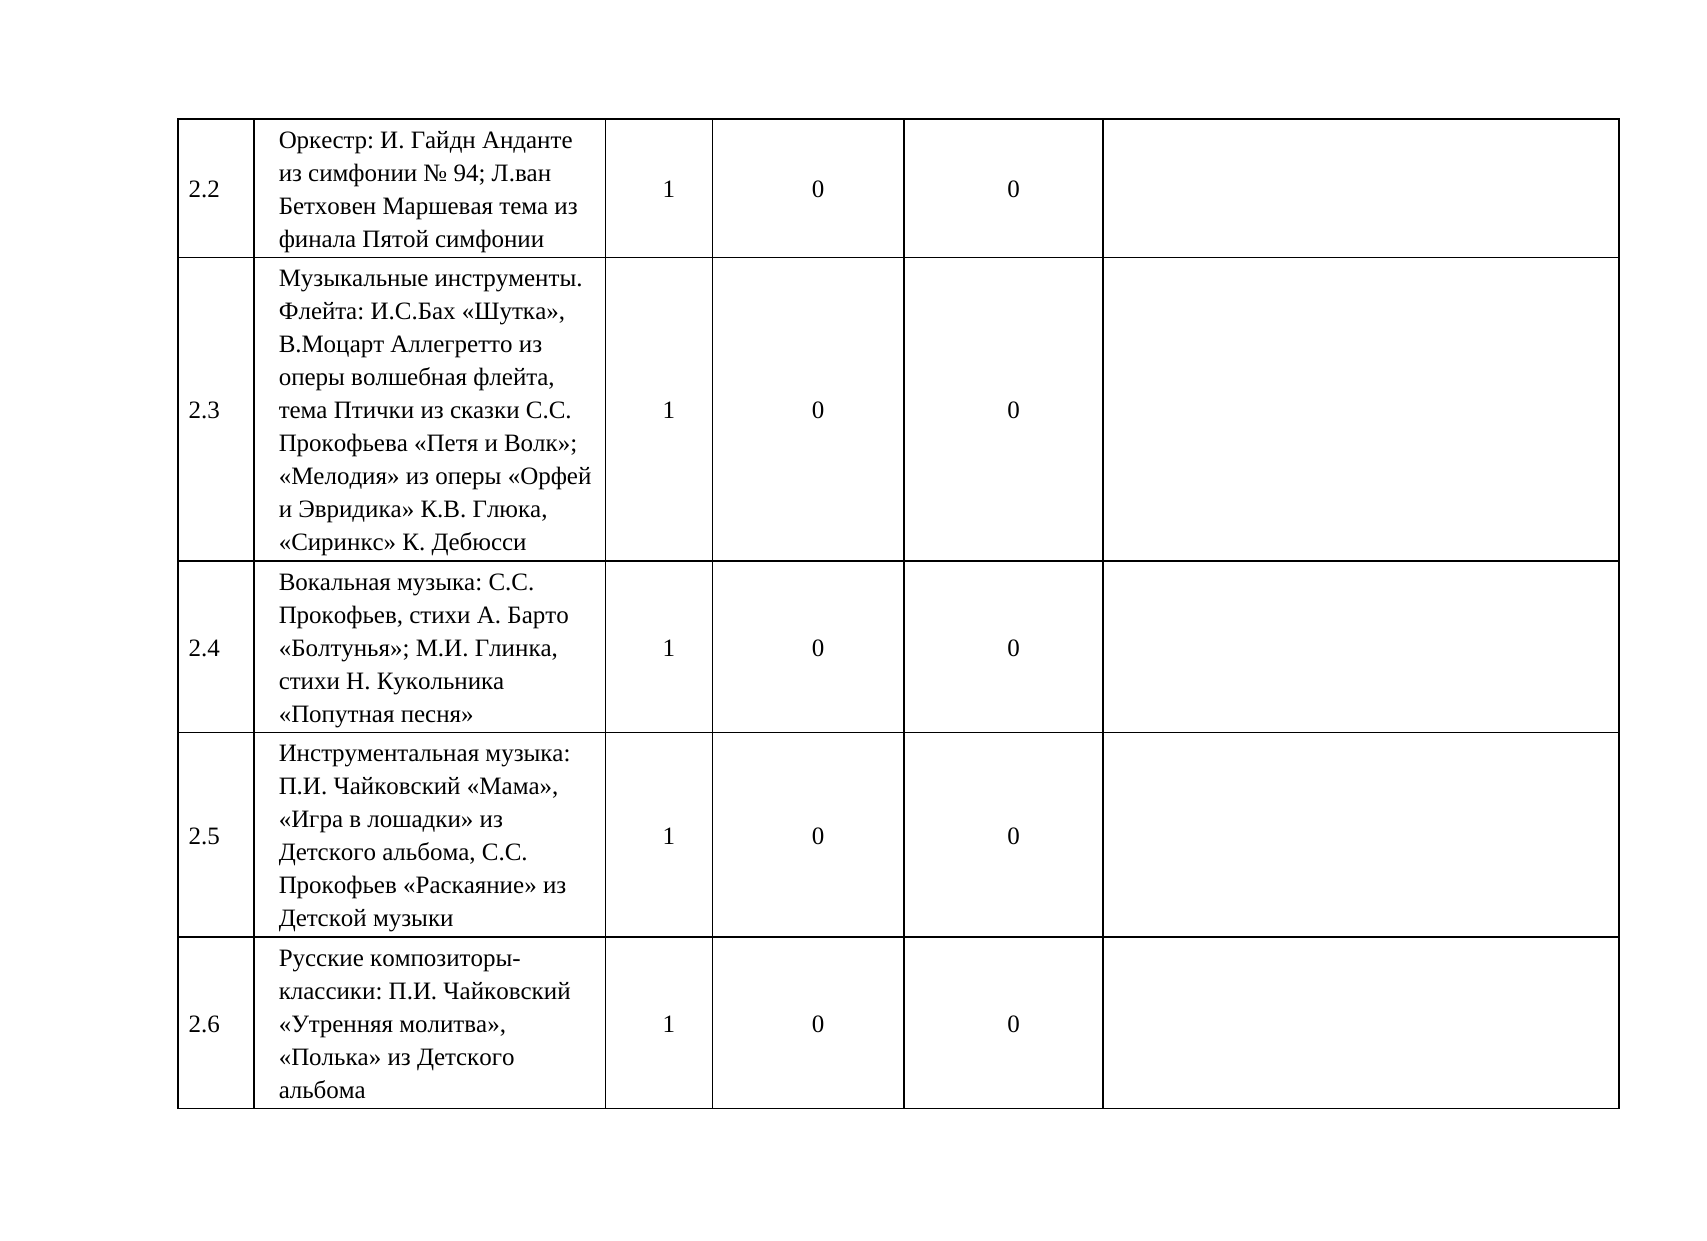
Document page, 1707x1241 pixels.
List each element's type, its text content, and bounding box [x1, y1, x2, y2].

table_cell [1104, 733, 1618, 936]
table_cell 0 [905, 733, 1102, 936]
table_cell [1104, 938, 1618, 1107]
table_cell [1104, 562, 1618, 732]
table_cell 0 [713, 733, 903, 936]
table_cell 0 [713, 562, 903, 732]
table_cell 0 [905, 258, 1102, 560]
table_cell Инструментальная музыка: П.И. Чайковский «Мама», «Игра в лошадки» из Детского альбома, С.С. Прокофьев «Раскаяние» из Детской музыки [255, 733, 605, 936]
table_cell 0 [713, 120, 903, 257]
table_cell 1 [606, 562, 712, 732]
table_cell 2.3 [179, 258, 253, 560]
table_cell 0 [905, 120, 1102, 257]
table_cell 1 [606, 120, 712, 257]
table_cell Оркестр: И. Гайдн Анданте из симфонии № 94; Л.ван Бетховен Маршевая тема из финала Пятой симфонии [255, 120, 605, 257]
table_cell 0 [905, 938, 1102, 1107]
table_cell 0 [905, 562, 1102, 732]
table_cell 2.2 [179, 120, 253, 257]
table_cell 0 [713, 938, 903, 1107]
table_cell 0 [713, 258, 903, 560]
table_cell [1104, 258, 1618, 560]
table_cell 2.5 [179, 733, 253, 936]
table_cell 1 [606, 938, 712, 1107]
table_cell Музыкальные инструменты. Флейта: И.С.Бах «Шутка», В.Моцарт Аллегретто из оперы волшебная флейта, тема Птички из сказки С.С. Прокофьева «Петя и Волк»; «Мелодия» из оперы «Орфей и Эвридика» К.В. Глюка, «Сиринкс» К. Дебюсси [255, 258, 605, 560]
table_cell 2.4 [179, 562, 253, 732]
table_cell Русские композиторы-классики: П.И. Чайковский «Утренняя молитва», «Полька» из Детского альбома [255, 938, 605, 1107]
table_cell 1 [606, 258, 712, 560]
table_cell 2.6 [179, 938, 253, 1107]
table_cell Вокальная музыка: С.С. Прокофьев, стихи А. Барто «Болтунья»; М.И. Глинка, стихи Н. Кукольника «Попутная песня» [255, 562, 605, 732]
table_cell 1 [606, 733, 712, 936]
table_cell [1104, 120, 1618, 257]
